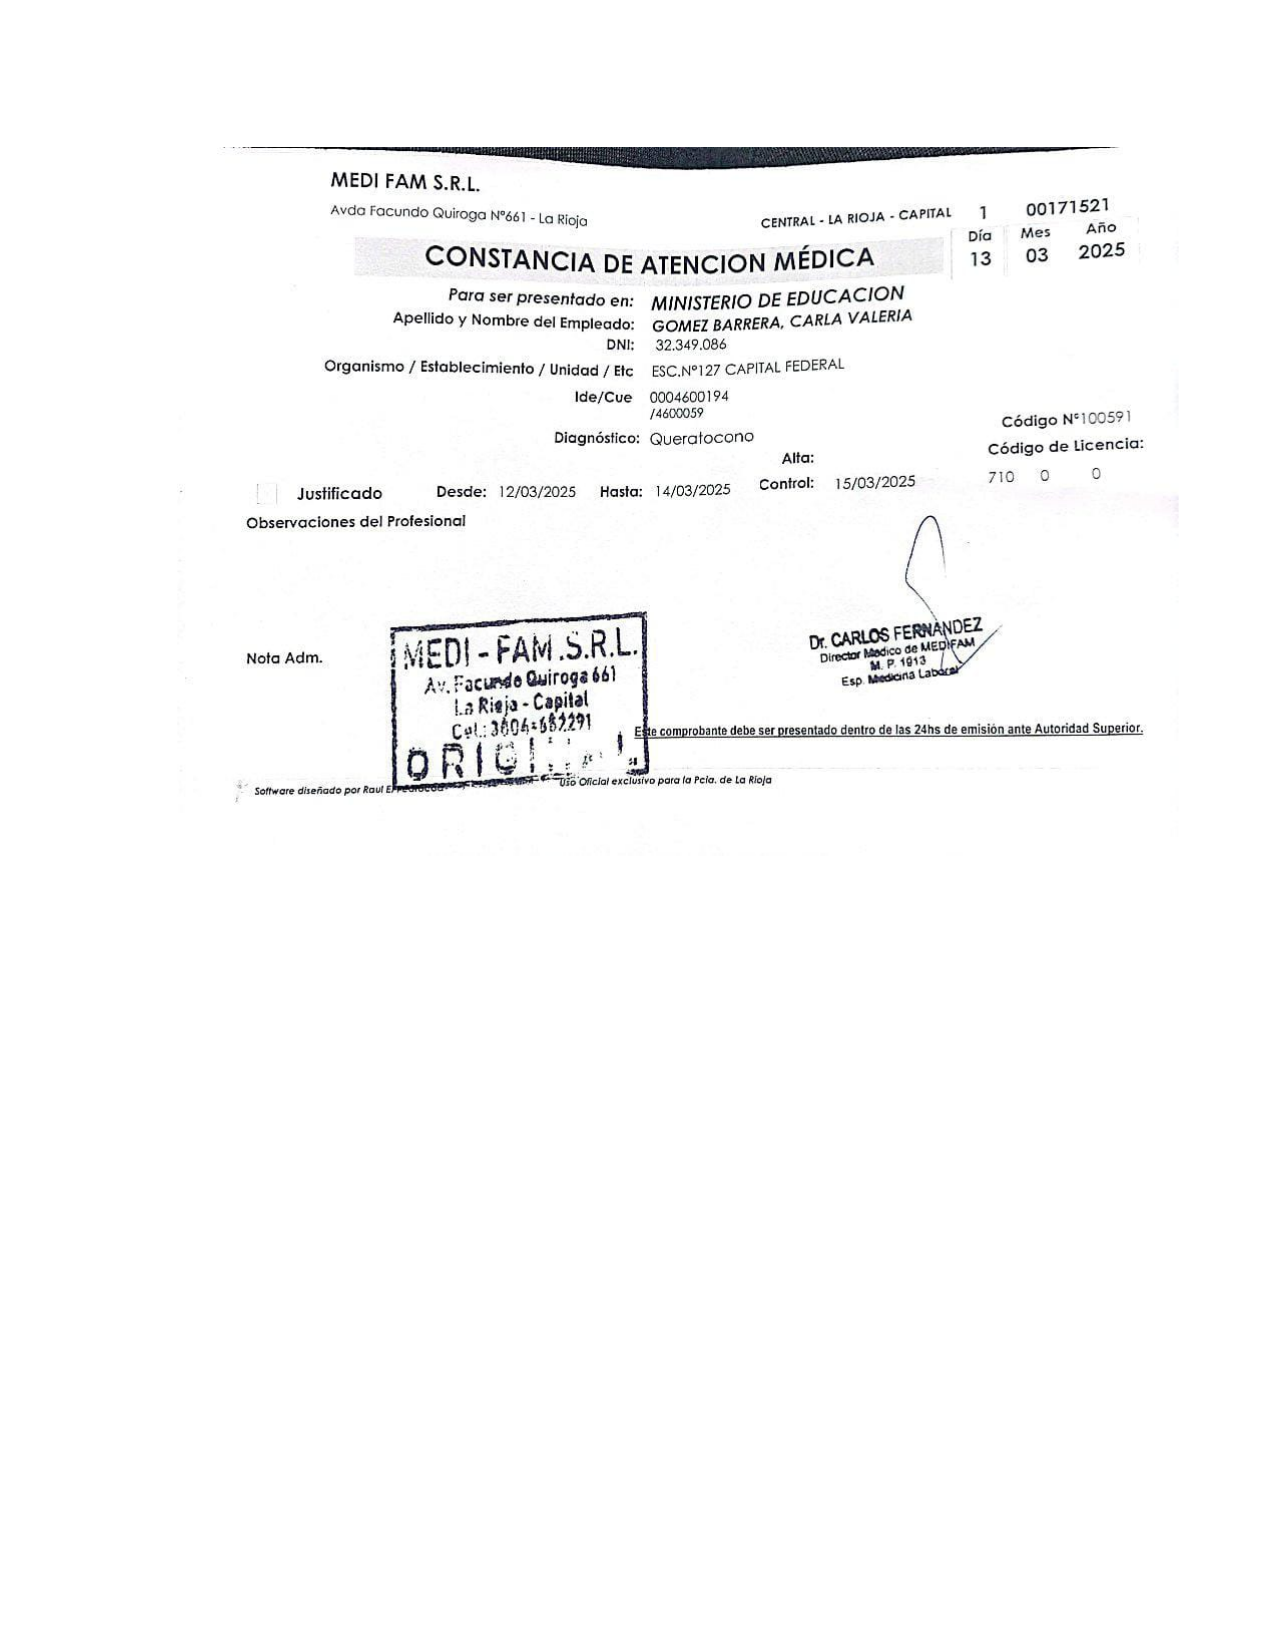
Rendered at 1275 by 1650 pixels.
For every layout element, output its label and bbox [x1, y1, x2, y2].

picture [177, 147, 1179, 856]
